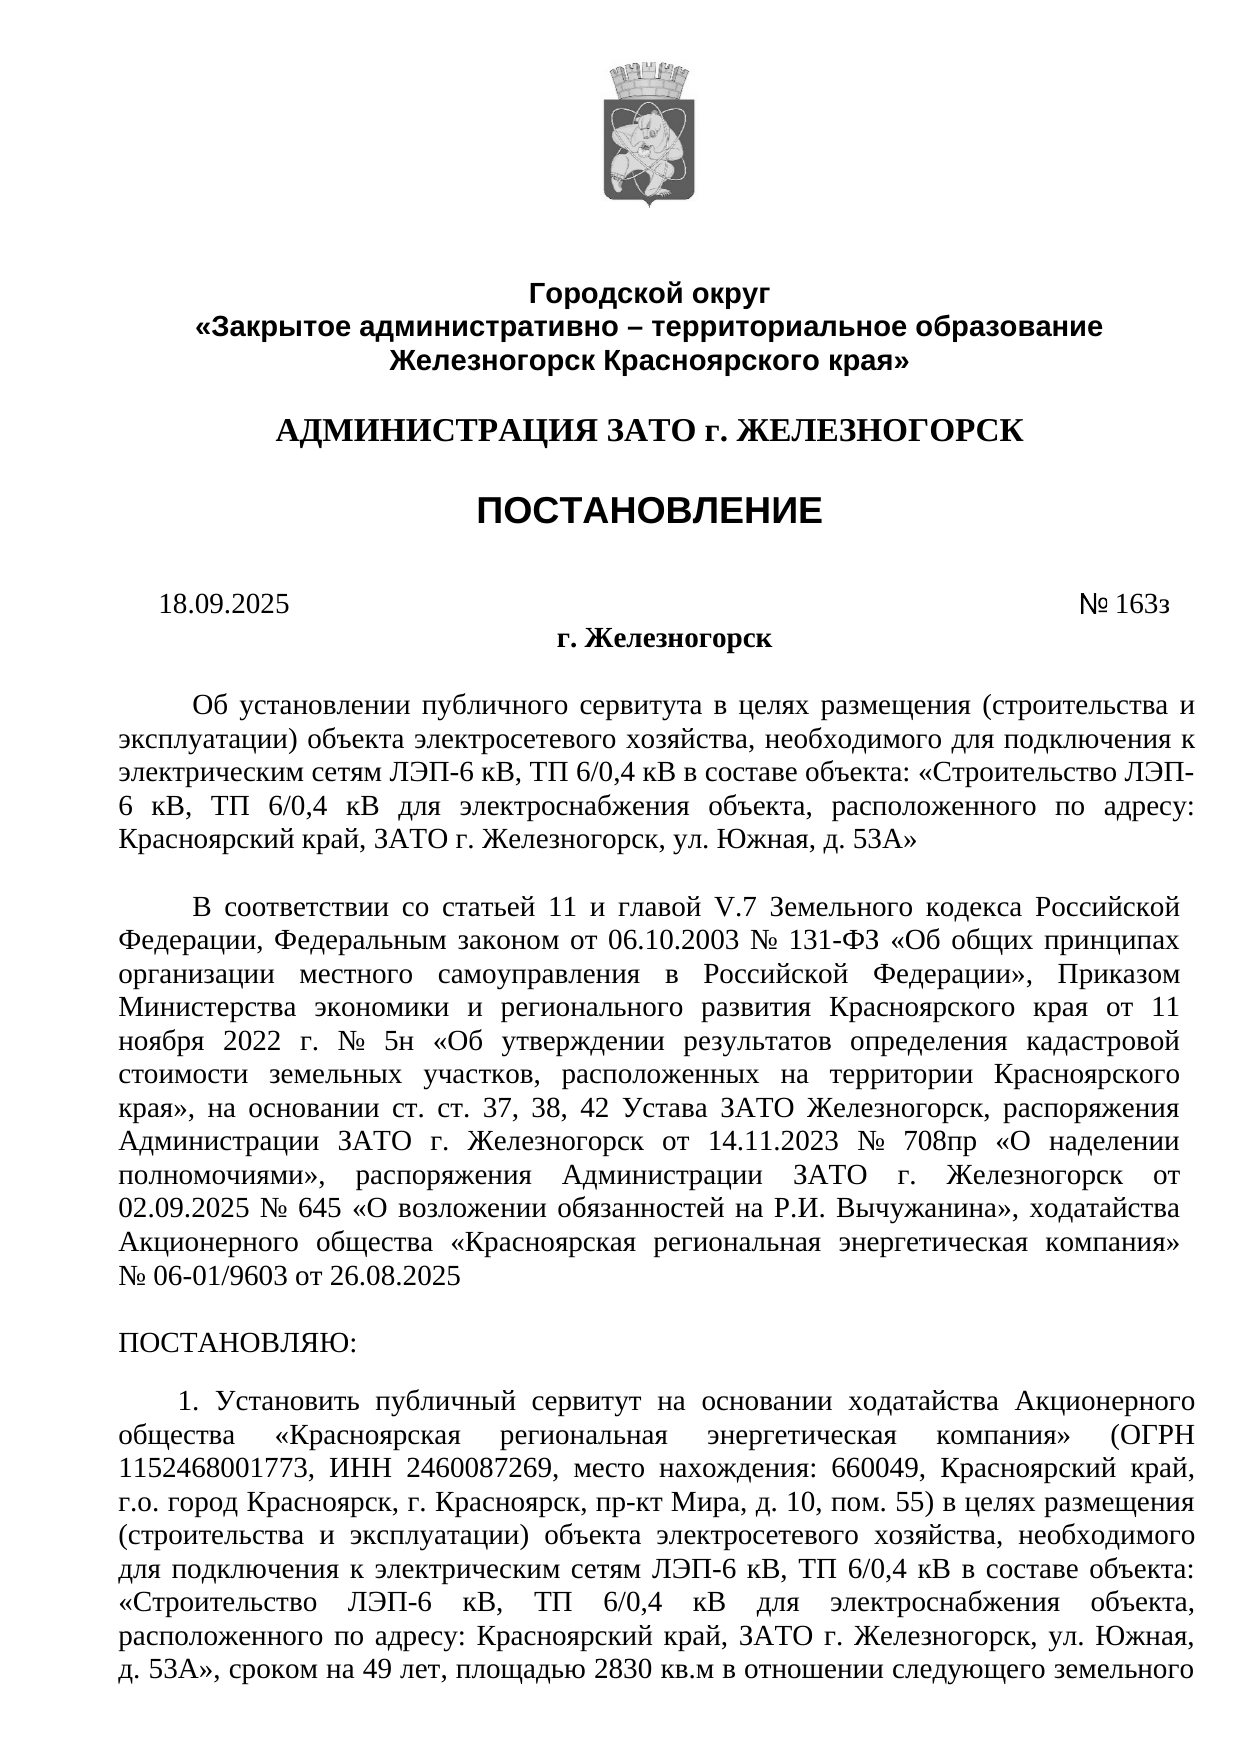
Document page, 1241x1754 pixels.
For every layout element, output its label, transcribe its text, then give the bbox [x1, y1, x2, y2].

text 18.09.2025 163з [158, 586, 1171, 620]
text г. Железногорск [158, 620, 1171, 653]
text «Закрытое административно – территориальное образование Железногорск Красноярского края» [118, 309, 1181, 376]
text Городской округ [118, 276, 1181, 309]
text Об установлении публичного сервитута в целях размещения (строительства и эксплуатации) объекта электросетевого хозяйства, необходимого для подключения к электрическим сетям ЛЭП-6 кВ, ТП 6/0,4 кВ в составе объекта: «Строительство ЛЭП-6 кВ, ТП 6/0,4 кВ для электроснабжения объекта, расположенного по адресу: Красноярский край, ЗАТО г. Железногорск, ул. Южная, д. 53А» [118, 687, 1196, 855]
subtitle АДМИНИСТРАЦИЯ ЗАТО г. ЖЕЛЕЗНОГОРСК [118, 410, 1181, 448]
text ПОСТАНОВЛЕНИЕ [118, 488, 1181, 531]
text ПОСТАНОВЛЯЮ: [118, 1325, 1181, 1358]
text В соответствии со статьей 11 и главой V.7 Земельного кодекса Российской Федерации, Федеральным законом от 06.10.2003 № 131-ФЗ «Об общих принципах организации местного самоуправления в Российской Федерации», Приказом Министерства экономики и регионального развития Красноярского края от 11 ноября 2022 г. № 5н «Об утверждении результатов определения кадастровой стоимости земельных участков, расположенных на территории Красноярского края», на основании ст. ст. 37, 38, 42 Устава ЗАТО Железногорск, распоряжения Администрации ЗАТО г. Железногорск от 14.11.2023 № 708пр «О наделении полномочиями», распоряжения Администрации ЗАТО г. Железногорск от 02.09.2025 № 645 «О возложении обязанностей на Р.И. Вычужанина», ходатайства Акционерного общества «Красноярская региональная энергетическая компания» № 06-01/9603 от 26.08.2025 [118, 889, 1181, 1291]
